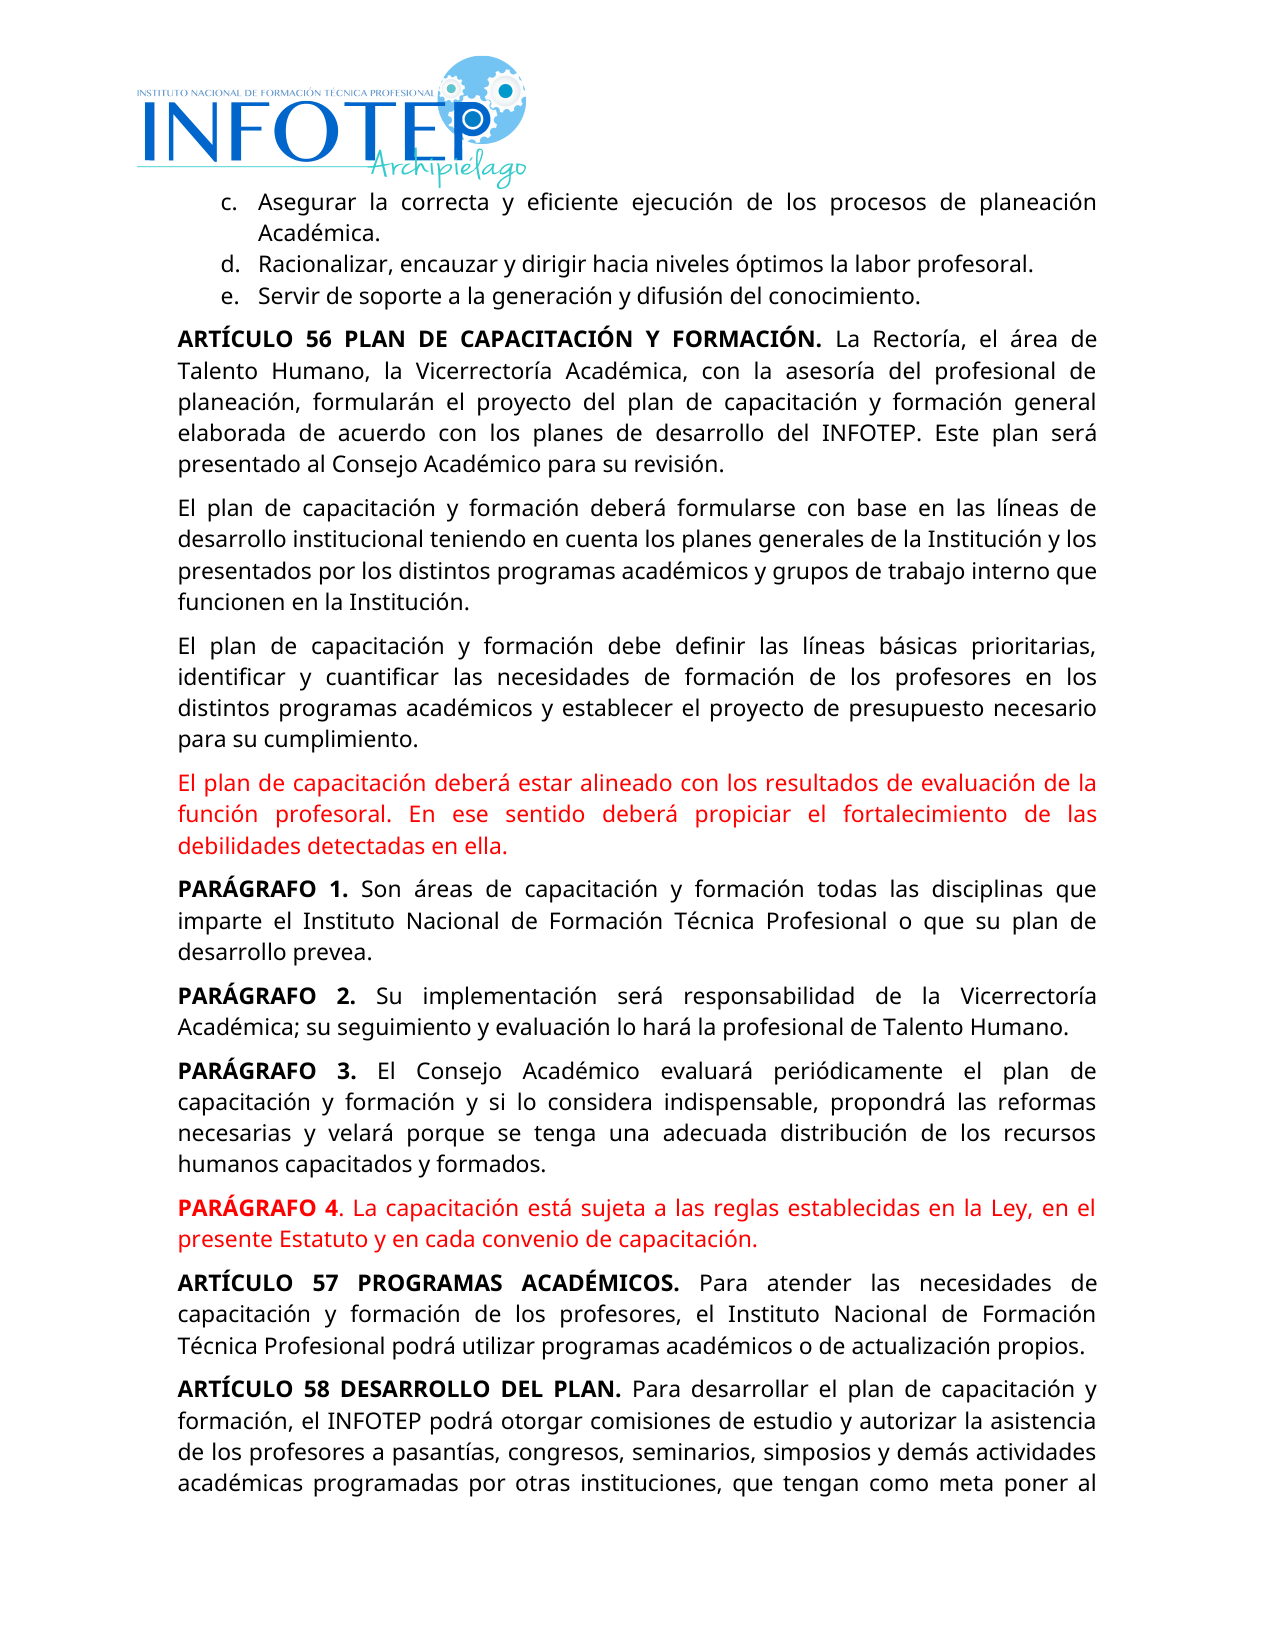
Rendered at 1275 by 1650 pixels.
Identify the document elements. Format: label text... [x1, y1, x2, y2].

text El plan de capacitación deberá estar alineado con los resultados de evaluación de la función profesoral. En ese sentido deberá propiciar el fortalecimiento de las debilidades detectadas en ella. [177, 767, 1098, 861]
text ARTÍCULO PLAN DE CAPACITACIÓN Y FORMACIÓN. La Rectoría, el área de Talento Humano, la Vicerrectoría Académica, con la asesoría del profesional de planeación, formularán el proyecto del plan de capacitación y formación general elaborada de acuerdo con los planes de desarrollo del INFOTEP. Este plan será presentado al Consejo Académico para su revisión. [177, 323, 1098, 479]
text PARÁGRAFO 2. Su implementación será responsabilidad de la Vicerrectoría Académica; su seguimiento y evaluación lo hará la profesional de Talento Humano. [177, 979, 1098, 1042]
text PARÁGRAFO 1. Son áreas de capacitación y formación todas las disciplinas que imparte el Instituto Nacional de Formación Técnica Profesional o que su plan de desarrollo prevea. [177, 873, 1098, 967]
text PARÁGRAFO 3. El Consejo Académico evaluará periódicamente el plan de capacitación y formación y si lo considera indispensable, propondrá las reformas necesarias y velará porque se tenga una adecuada distribución de los recursos humanos capacitados y formados. [177, 1054, 1098, 1179]
text El plan de capacitación y formación deberá formularse con base en las líneas de desarrollo institucional teniendo en cuenta los planes generales de la Institución y los presentados por los distintos programas académicos y grupos de trabajo interno que funcionen en la Institución. [177, 492, 1098, 617]
list Asegurar la correcta y eficiente ejecución de los procesos de planeación Académica. [220, 186, 1098, 248]
list Servir de soporte a la generación y difusión del conocimiento. [220, 279, 1098, 311]
picture [127, 49, 539, 200]
text El plan de capacitación y formación debe definir las líneas básicas prioritarias, identificar y cuantificar las necesidades de formación de los profesores en los distintos programas académicos y establecer el proyecto de presupuesto necesario para su cumplimiento. [177, 629, 1098, 754]
text ARTÍCULO PROGRAMAS ACADÉMICOS. Para atender las necesidades de capacitación y formación de los profesores, el Instituto Nacional de Formación Técnica Profesional podrá utilizar programas académicos o de actualización propios. [177, 1267, 1098, 1361]
list Racionalizar, encauzar y dirigir hacia niveles óptimos la labor profesoral. [220, 248, 1098, 279]
text PARÁGRAFO 4. La capacitación está sujeta a las reglas establecidas en la Ley, en el presente Estatuto y en cada convenio de capacitación. [177, 1192, 1098, 1254]
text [177, 1373, 1098, 1498]
